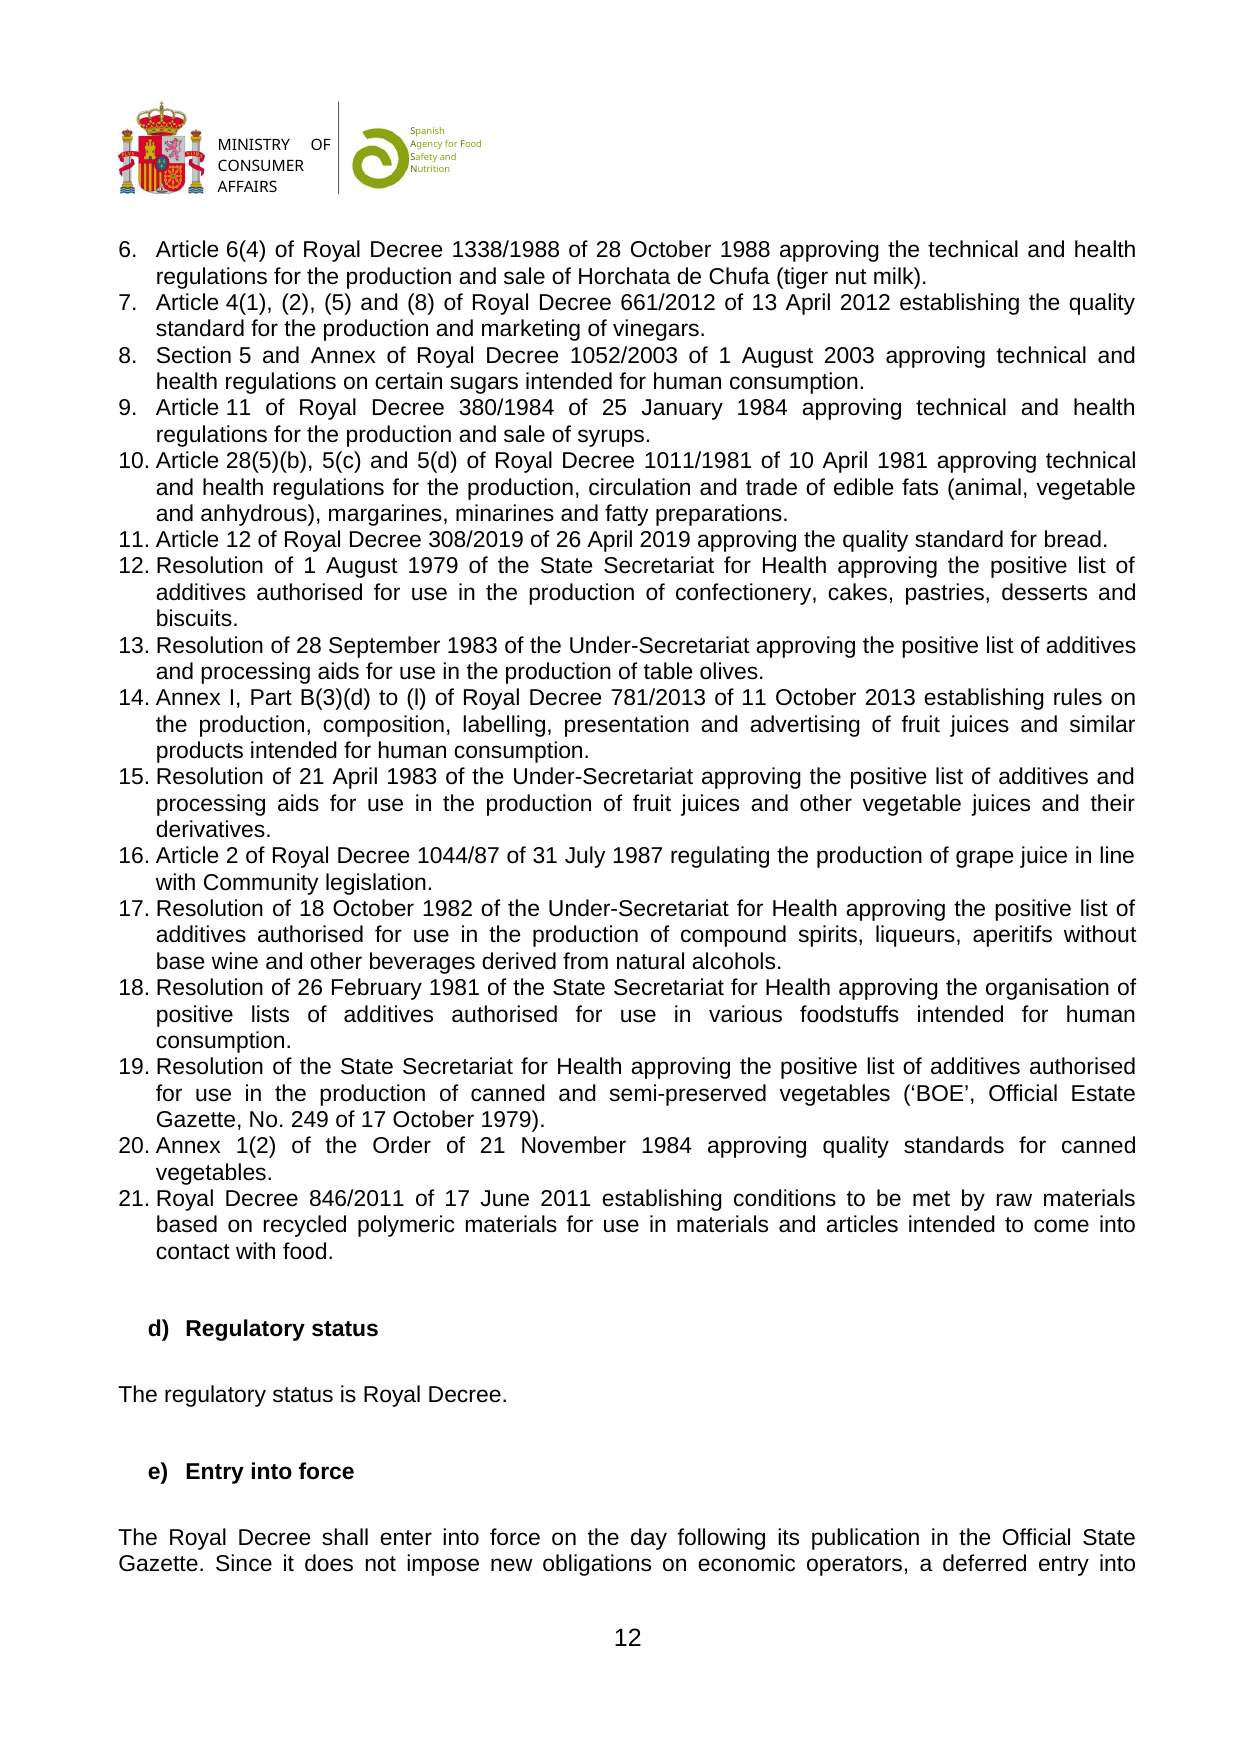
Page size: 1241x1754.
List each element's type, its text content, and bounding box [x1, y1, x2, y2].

list Section 5 and Annex of Royal Decree 1052/2003 of 1 August 2003 approving technical and health regulations on certain sugars intended for human consumption. [118, 342, 1137, 394]
picture [118, 93, 486, 194]
text The regulatory status is Royal Decree. [118, 1381, 1137, 1407]
list Royal Decree 846/2011 of 17 June 2011 establishing conditions to be met by raw materials based on recycled polymeric materials for use in materials and articles intended to come into contact with food. [118, 1185, 1137, 1264]
list Resolution of 26 February 1981 of the State Secretariat for Health approving the organisation of positive lists of additives authorised for use in various foodstuffs intended for human consumption. [118, 974, 1137, 1053]
list Article 4(1), (2), (5) and (8) of Royal Decree 661/2012 of 13 April 2012 establishing the quality standard for the production and marketing of vinegars. [118, 289, 1137, 342]
list Article 6(4) of Royal Decree 1338/1988 of 28 October 1988 approving the technical and health regulations for the production and sale of Horchata de Chufa (tiger nut milk). [118, 236, 1137, 289]
list Annex I, Part B(3)(d) to (l) of Royal Decree 781/2013 of 11 October 2013 establishing rules on the production, composition, labelling, presentation and advertising of fruit juices and similar products intended for human consumption. [118, 684, 1137, 763]
list Article 11 of Royal Decree 380/1984 of 25 January 1984 approving technical and health regulations for the production and sale of syrups. [118, 394, 1137, 447]
list Article 2 of Royal Decree 1044/87 of 31 July 1987 regulating the production of grape juice in line with Community legislation. [118, 842, 1137, 895]
list Article 12 of Royal Decree 308/2019 of 26 April 2019 approving the quality standard for bread. [118, 526, 1137, 552]
list Resolution of the State Secretariat for Health approving the positive list of additives authorised for use in the production of canned and semi-preserved vegetables (‘BOE’, Official Estate Gazette, No. 249 of 17 October 1979). [118, 1053, 1137, 1132]
list Resolution of 1 August 1979 of the State Secretariat for Health approving the positive list of additives authorised for use in the production of confectionery, cakes, pastries, desserts and biscuits. [118, 552, 1137, 632]
list Annex 1(2) of the Order of 21 November 1984 approving quality standards for canned vegetables. [118, 1132, 1137, 1185]
list Resolution of 28 September 1983 of the Under-Secretariat approving the positive list of additives and processing aids for use in the production of table olives. [118, 632, 1137, 684]
subtitle Regulatory status [148, 1315, 1137, 1342]
list Resolution of 18 October 1982 of the Under-Secretariat for Health approving the positive list of additives authorised for use in the production of compound spirits, liqueurs, aperitifs without base wine and other beverages derived from natural alcohols. [118, 895, 1137, 974]
subtitle Entry into force [148, 1458, 1137, 1485]
list Article 28(5)(b), 5(c) and 5(d) of Royal Decree 1011/1981 of 10 April 1981 approving technical and health regulations for the production, circulation and trade of edible fats (animal, vegetable and anhydrous), margarines, minarines and fatty preparations. [118, 447, 1137, 526]
list Resolution of 21 April 1983 of the Under-Secretariat approving the positive list of additives and processing aids for use in the production of fruit juices and other vegetable juices and their derivatives. [118, 763, 1137, 842]
